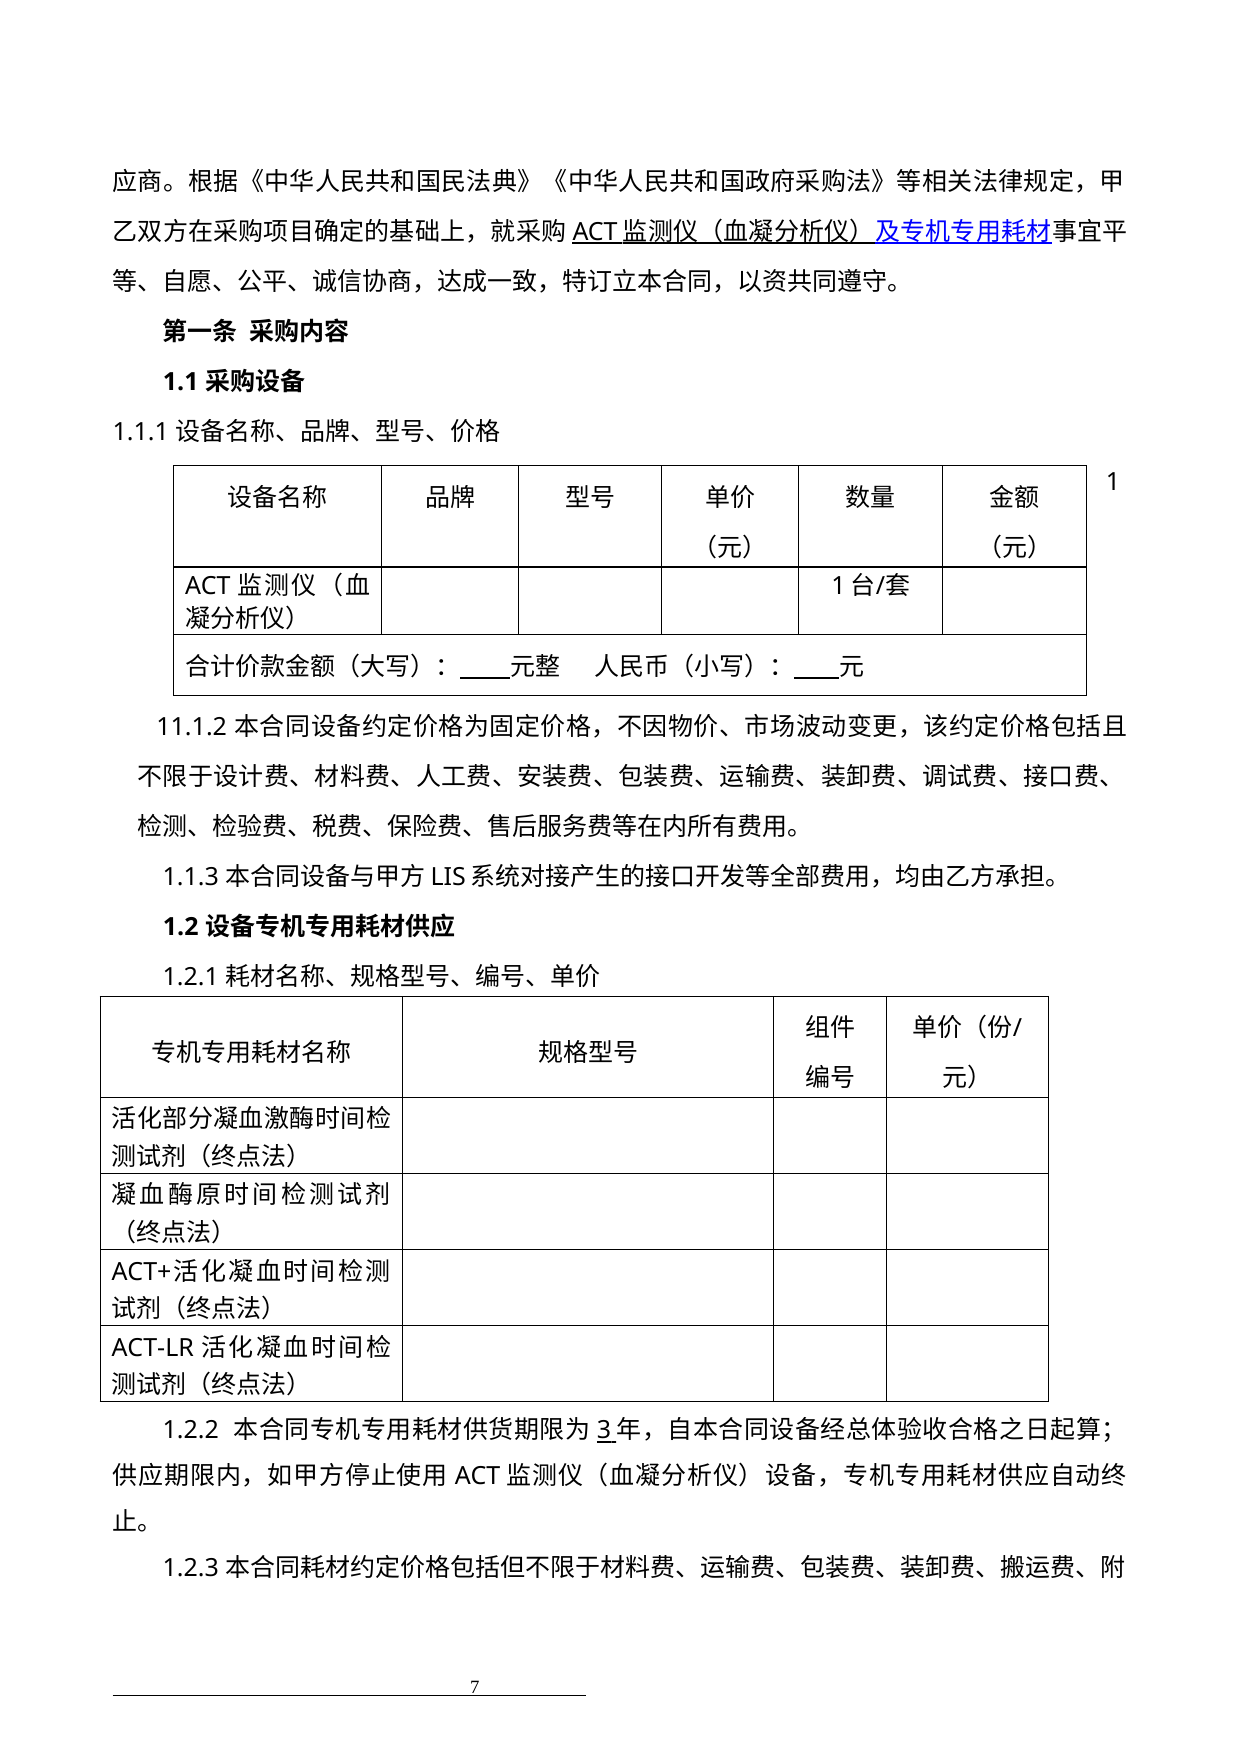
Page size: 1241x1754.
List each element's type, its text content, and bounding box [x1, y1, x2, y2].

table_header 品牌 [382, 466, 518, 566]
table_header 组件 编号 [774, 997, 886, 1097]
table_cell [519, 568, 661, 634]
table_header 金额（元） [943, 466, 1086, 566]
table_cell 凝血酶原时间检测试剂（终点法） [101, 1174, 402, 1249]
table_header 单价（份/元） [887, 997, 1048, 1097]
table_header 专机专用耗材名称 [101, 997, 402, 1097]
table_cell [887, 1174, 1048, 1249]
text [112, 150, 1128, 300]
list 1.2.1 耗材名称、规格型号、编号、单价 [112, 946, 1128, 996]
table_header 数量 [799, 466, 942, 566]
table_cell 1台/套 [799, 568, 942, 634]
list 1.2 设备专机专用耗材供应 [112, 896, 1128, 946]
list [112, 1539, 1128, 1585]
table_cell [774, 1326, 886, 1401]
table_cell [943, 568, 1086, 634]
table_cell 活化部分凝血激酶时间检测试剂（终点法） [101, 1098, 402, 1173]
table_cell ACT-LR活化凝血时间检测试剂（终点法） [101, 1326, 402, 1401]
table_header 型号 [519, 466, 661, 566]
table_cell [403, 1250, 773, 1325]
table_cell [887, 1098, 1048, 1173]
table_cell [403, 1098, 773, 1173]
table_cell ACT监测仪（血凝分析仪） [174, 568, 381, 634]
table_cell 合计价款金额（大写）： 元整 人民币（小写）： 元 [174, 635, 1086, 695]
list 1.2.2 本合同专机专用耗材供货期限为3年，自本合同设备经总体验收合格之日起算；供应期限内，如甲方停止使用ACT监测仪（血凝分析仪）设备，专机专用耗材供应自动终止。 [112, 1402, 1128, 1539]
list 第一条 采购内容 [112, 300, 1128, 350]
table_cell [774, 1250, 886, 1325]
table_cell [887, 1326, 1048, 1401]
table_cell [403, 1326, 773, 1401]
table_cell [774, 1174, 886, 1249]
table_cell [887, 1250, 1048, 1325]
list 1.1.3 本合同设备与甲方LIS系统对接产生的接口开发等全部费用，均由乙方承担。 [112, 846, 1128, 896]
table_header 规格型号 [403, 997, 773, 1097]
list 1 [112, 450, 1128, 500]
table_cell ACT+活化凝血时间检测试剂（终点法） [101, 1250, 402, 1325]
table_cell [382, 568, 518, 634]
list 1.1 采购设备 [112, 350, 1128, 400]
table_cell [774, 1098, 886, 1173]
table_cell [403, 1174, 773, 1249]
table_header 设备名称 [174, 466, 381, 566]
table_cell [662, 568, 798, 634]
list 1.1.1 设备名称、品牌、型号、价格 [112, 400, 1128, 450]
list 11.1.2 本合同设备约定价格为固定价格，不因物价、市场波动变更，该约定价格包括且不限于设计费、材料费、人工费、安装费、包装费、运输费、装卸费、调试费、接口费、检测、检验费、税费、保险费、售后服务费等在内所有费用。 [137, 650, 1128, 846]
table_header 单价（元） [662, 466, 798, 566]
